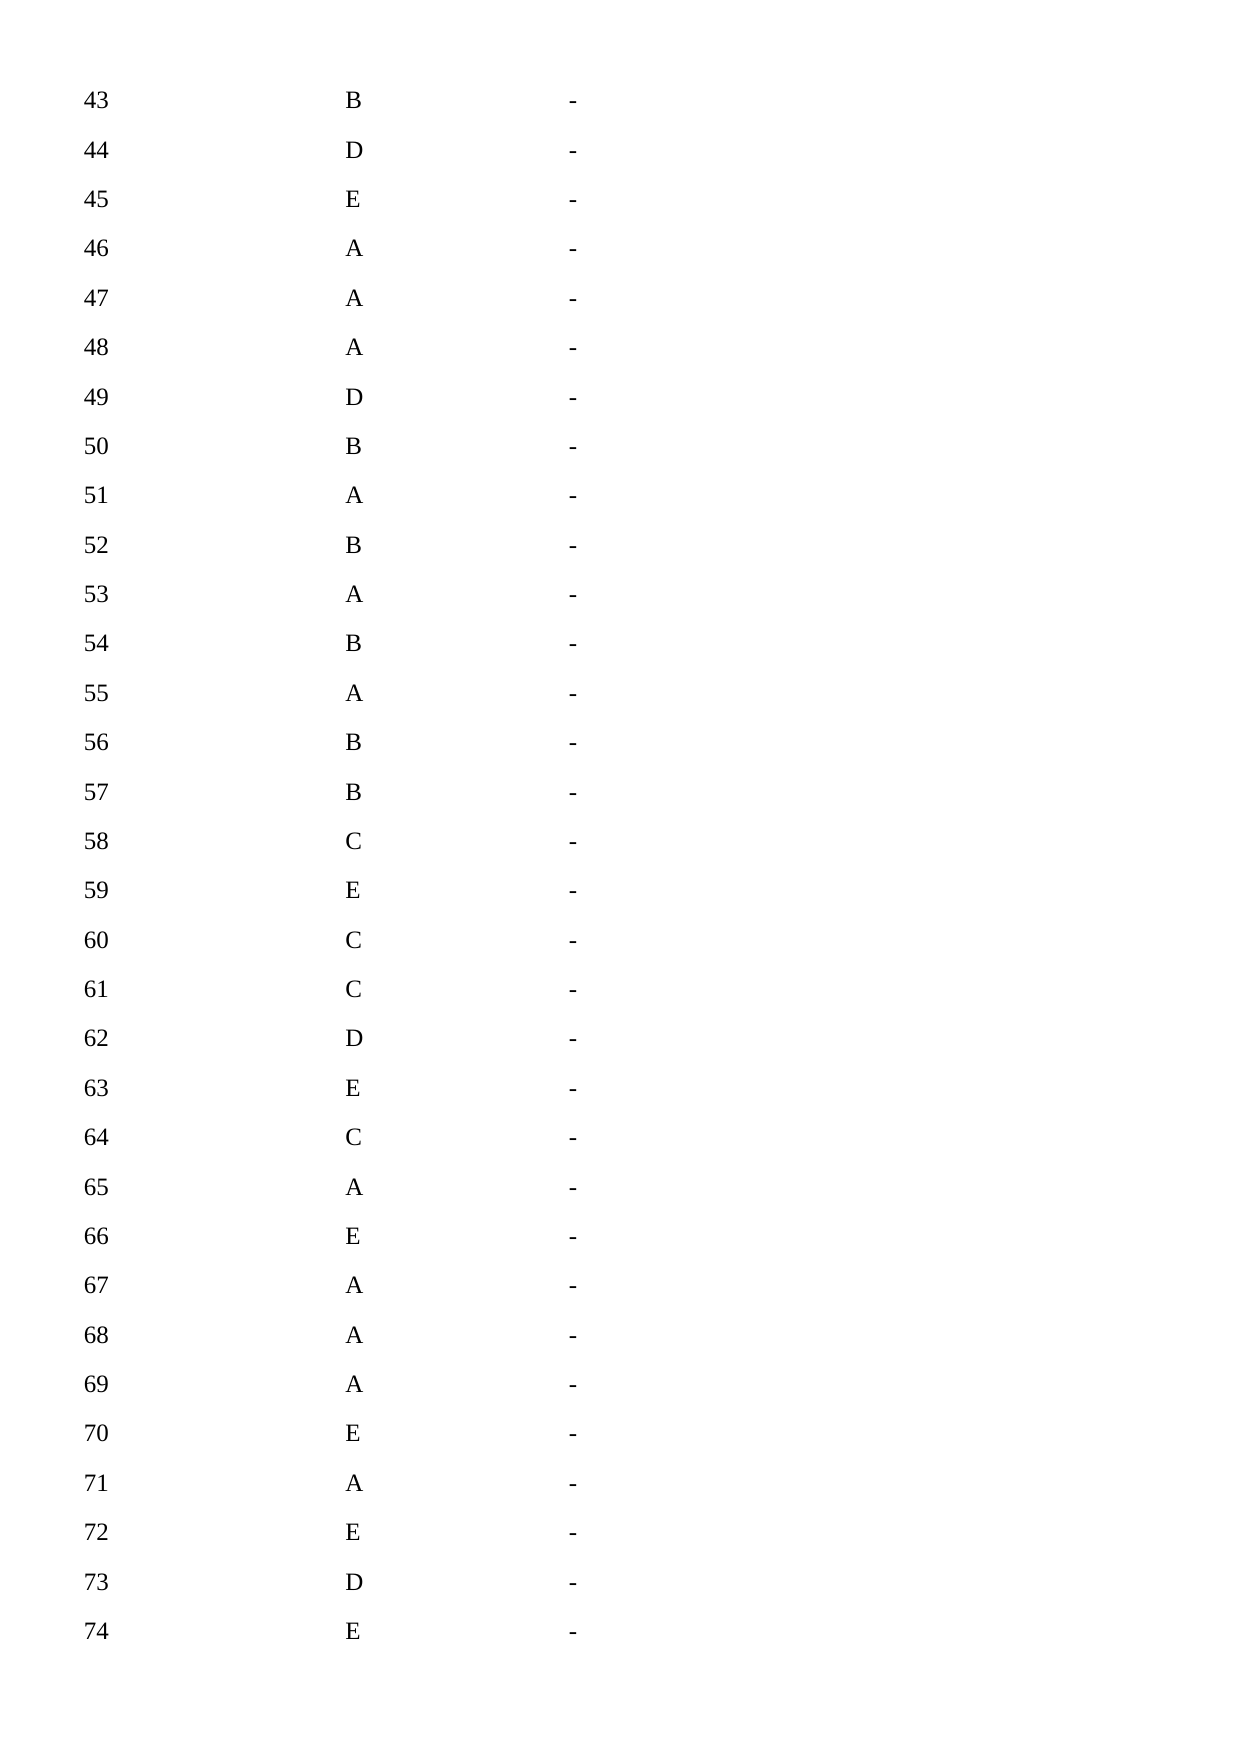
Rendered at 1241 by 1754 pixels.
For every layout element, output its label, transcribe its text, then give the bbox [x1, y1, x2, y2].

table_cell - [567, 816, 1240, 865]
table_cell D [344, 1556, 567, 1606]
table_cell C [344, 1112, 567, 1161]
table_cell 55 [82, 668, 343, 717]
table_cell A [344, 470, 567, 519]
table_cell 48 [82, 322, 343, 371]
table_cell 47 [82, 273, 343, 322]
table_cell A [344, 1260, 567, 1309]
table_cell 68 [82, 1309, 343, 1359]
table_cell A [344, 322, 567, 371]
table_cell C [344, 816, 567, 865]
table_cell B [344, 421, 567, 470]
table_cell - [567, 1063, 1240, 1112]
table_cell 61 [82, 964, 343, 1013]
table_cell - [567, 717, 1240, 766]
table_cell 72 [82, 1507, 343, 1556]
table_cell - [567, 1458, 1240, 1507]
table_cell - [567, 1260, 1240, 1309]
table_cell B [344, 519, 567, 569]
table_cell A [344, 223, 567, 272]
table_cell 67 [82, 1260, 343, 1309]
table_cell A [344, 1161, 567, 1211]
table_cell A [344, 1309, 567, 1359]
table_cell - [567, 421, 1240, 470]
table_cell 52 [82, 519, 343, 569]
table_cell E [344, 1507, 567, 1556]
table_cell - [567, 865, 1240, 914]
table_cell - [567, 1408, 1240, 1457]
table_cell - [567, 1556, 1240, 1606]
table_cell B [344, 717, 567, 766]
table_cell 60 [82, 914, 343, 964]
table_cell - [567, 1161, 1240, 1211]
table_cell E [344, 174, 567, 223]
table_cell E [344, 1211, 567, 1260]
table_cell 58 [82, 816, 343, 865]
table_cell 69 [82, 1359, 343, 1408]
table_cell A [344, 569, 567, 618]
table_cell 63 [82, 1063, 343, 1112]
table_cell 62 [82, 1013, 343, 1062]
table_cell - [567, 1359, 1240, 1408]
table_cell - [567, 470, 1240, 519]
table_cell C [344, 964, 567, 1013]
table_cell 46 [82, 223, 343, 272]
table_cell - [567, 569, 1240, 618]
table_cell - [567, 322, 1240, 371]
table_cell 50 [82, 421, 343, 470]
table_cell 54 [82, 618, 343, 667]
table_cell D [344, 124, 567, 174]
table_cell E [344, 865, 567, 914]
table_cell 64 [82, 1112, 343, 1161]
table_cell 66 [82, 1211, 343, 1260]
table_cell 43 [82, 75, 343, 124]
table_cell - [567, 766, 1240, 816]
table_cell 73 [82, 1556, 343, 1606]
table_cell - [567, 618, 1240, 667]
table_cell - [567, 1309, 1240, 1359]
table_cell - [567, 1211, 1240, 1260]
table_cell - [567, 75, 1240, 124]
table_cell D [344, 1013, 567, 1062]
table_cell 45 [82, 174, 343, 223]
table_cell - [567, 124, 1240, 174]
table_cell - [567, 1507, 1240, 1556]
table_cell - [567, 519, 1240, 569]
table_cell 65 [82, 1161, 343, 1211]
table_cell - [567, 914, 1240, 964]
table_cell 74 [82, 1606, 343, 1655]
table_cell B [344, 618, 567, 667]
table_cell - [567, 273, 1240, 322]
table_cell D [344, 371, 567, 421]
table_cell - [567, 1606, 1240, 1655]
table_cell 51 [82, 470, 343, 519]
table_cell 57 [82, 766, 343, 816]
table_cell - [567, 174, 1240, 223]
table_cell 70 [82, 1408, 343, 1457]
table_cell 59 [82, 865, 343, 914]
table_cell A [344, 1458, 567, 1507]
table_cell - [567, 964, 1240, 1013]
table_cell A [344, 668, 567, 717]
table_cell - [567, 371, 1240, 421]
table_cell B [344, 766, 567, 816]
table_cell E [344, 1408, 567, 1457]
table_cell 44 [82, 124, 343, 174]
table_cell - [567, 223, 1240, 272]
table_cell 56 [82, 717, 343, 766]
table_cell - [567, 1112, 1240, 1161]
table_cell - [567, 668, 1240, 717]
table_cell B [344, 75, 567, 124]
table_cell A [344, 1359, 567, 1408]
table_cell - [567, 1013, 1240, 1062]
table_cell E [344, 1063, 567, 1112]
table_cell 53 [82, 569, 343, 618]
table_cell E [344, 1606, 567, 1655]
table_cell C [344, 914, 567, 964]
table_cell 71 [82, 1458, 343, 1507]
table_cell 49 [82, 371, 343, 421]
table_cell A [344, 273, 567, 322]
